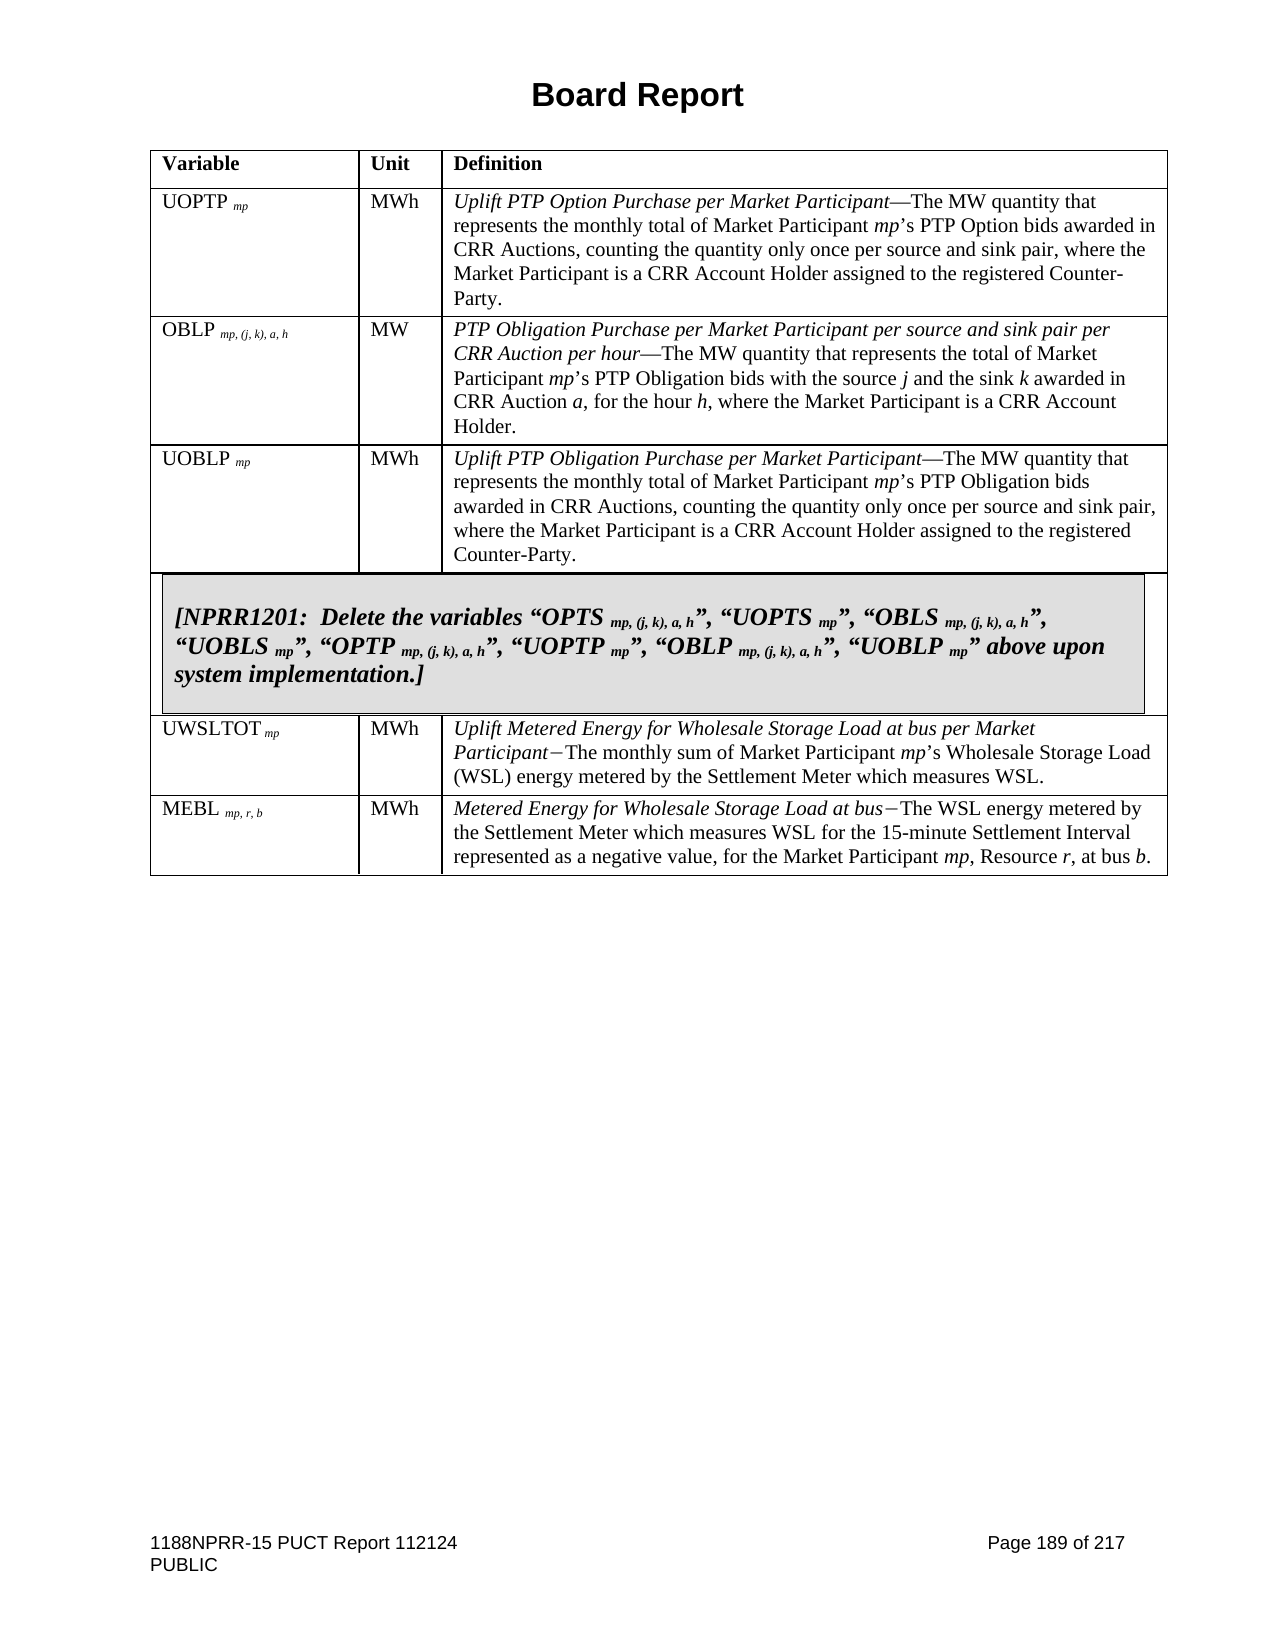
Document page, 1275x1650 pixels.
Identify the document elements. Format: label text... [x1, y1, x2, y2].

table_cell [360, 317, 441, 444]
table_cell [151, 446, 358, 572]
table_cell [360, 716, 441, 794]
table_header Unit [360, 151, 441, 188]
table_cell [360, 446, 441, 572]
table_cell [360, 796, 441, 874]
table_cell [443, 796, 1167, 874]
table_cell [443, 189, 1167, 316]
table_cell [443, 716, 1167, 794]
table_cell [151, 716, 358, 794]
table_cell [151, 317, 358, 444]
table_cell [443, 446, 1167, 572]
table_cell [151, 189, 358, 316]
table_header Definition [443, 151, 1167, 188]
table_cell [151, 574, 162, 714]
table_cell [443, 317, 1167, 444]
table_header Variable [151, 151, 358, 188]
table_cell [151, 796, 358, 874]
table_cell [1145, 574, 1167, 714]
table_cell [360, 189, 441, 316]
